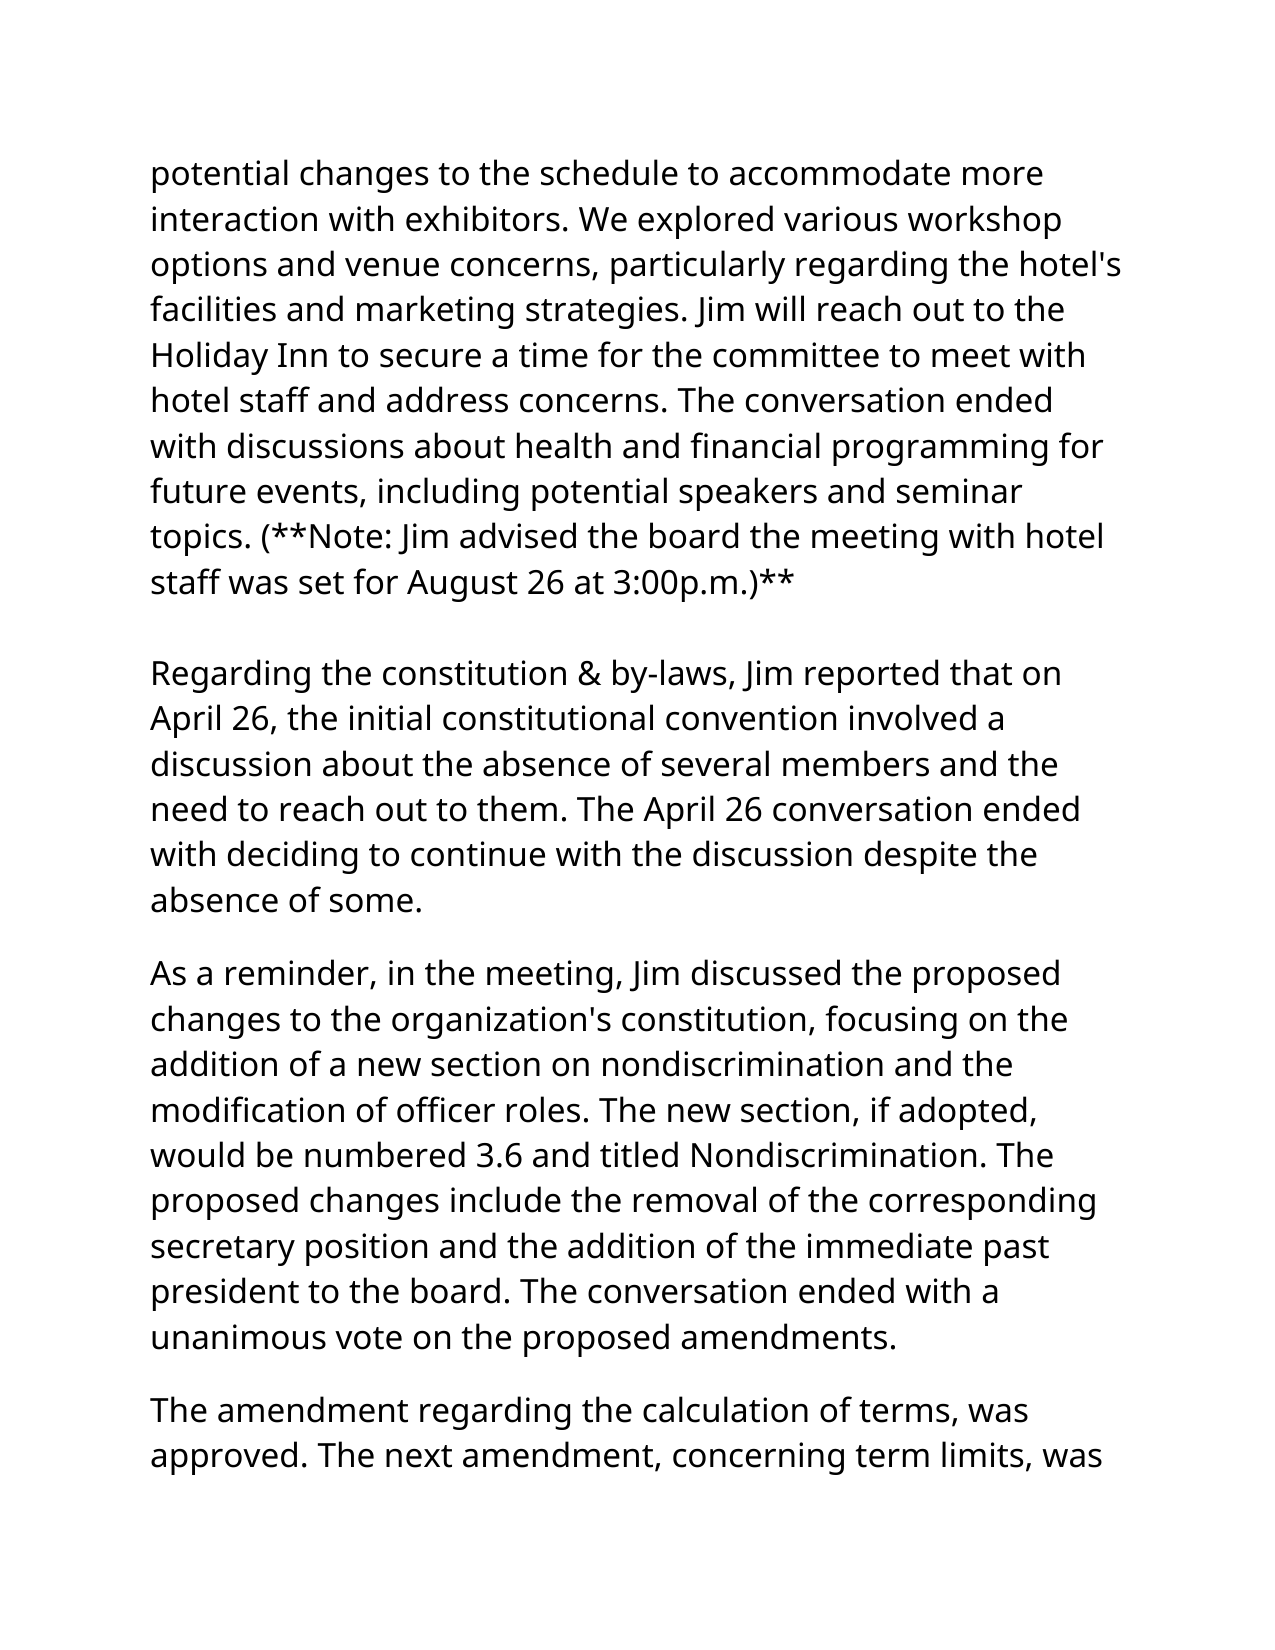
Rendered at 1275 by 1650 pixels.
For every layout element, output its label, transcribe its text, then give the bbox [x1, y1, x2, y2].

text Regarding the constitution & by-laws, Jim reported that on April 26, the initial constitutional convention involved a discussion about the absence of several members and the need to reach out to them. The April 26 conversation ended with deciding to continue with the discussion despite the absence of some. [150, 649, 1125, 922]
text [150, 150, 1125, 604]
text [150, 1387, 1125, 1478]
text As a reminder, in the meeting, Jim discussed the proposed changes to the organization's constitution, focusing on the addition of a new section on nondiscrimination and the modification of officer roles. The new section, if adopted, would be numbered 3.6 and titled Nondiscrimination. The proposed changes include the removal of the corresponding secretary position and the addition of the immediate past president to the board. The conversation ended with a unanimous vote on the proposed amendments. [150, 950, 1125, 1359]
